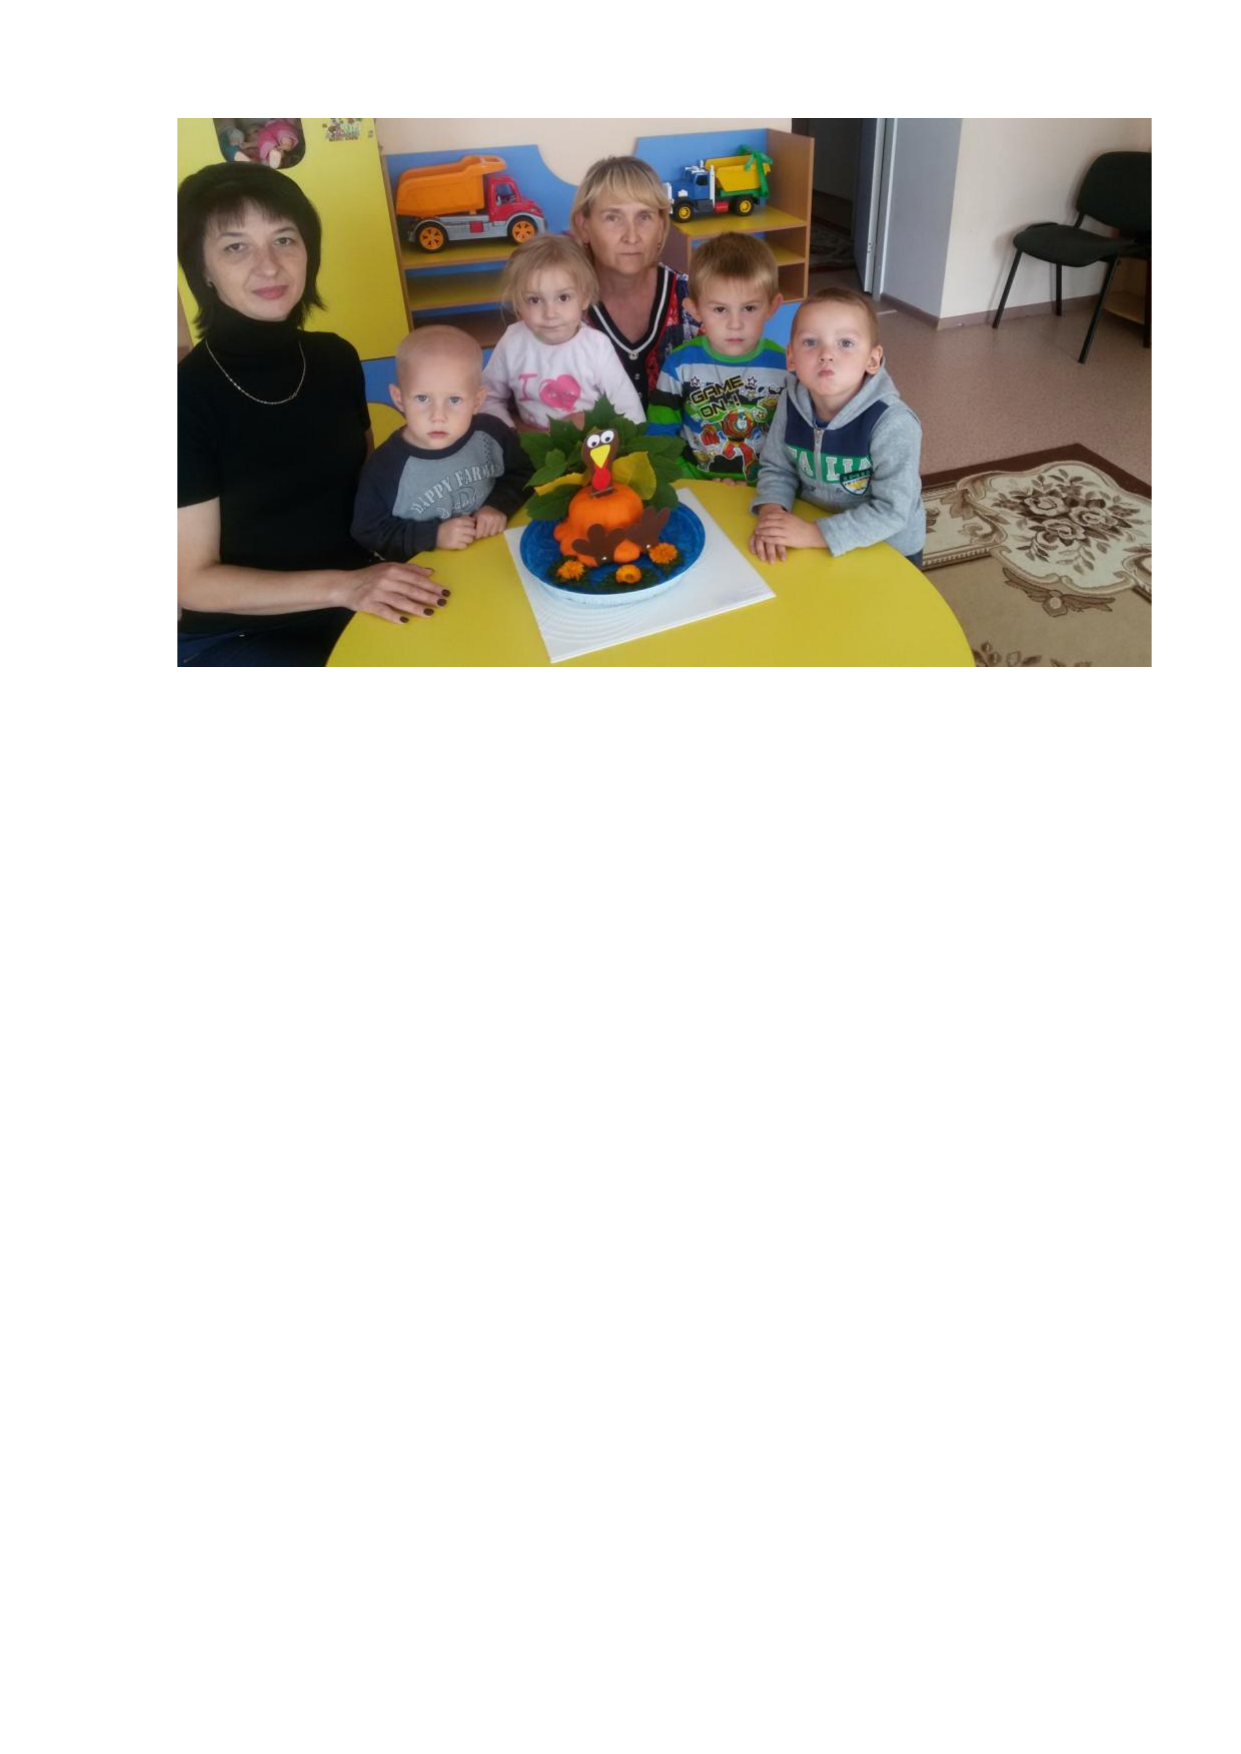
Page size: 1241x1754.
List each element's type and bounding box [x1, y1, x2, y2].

picture [177, 118, 1152, 667]
